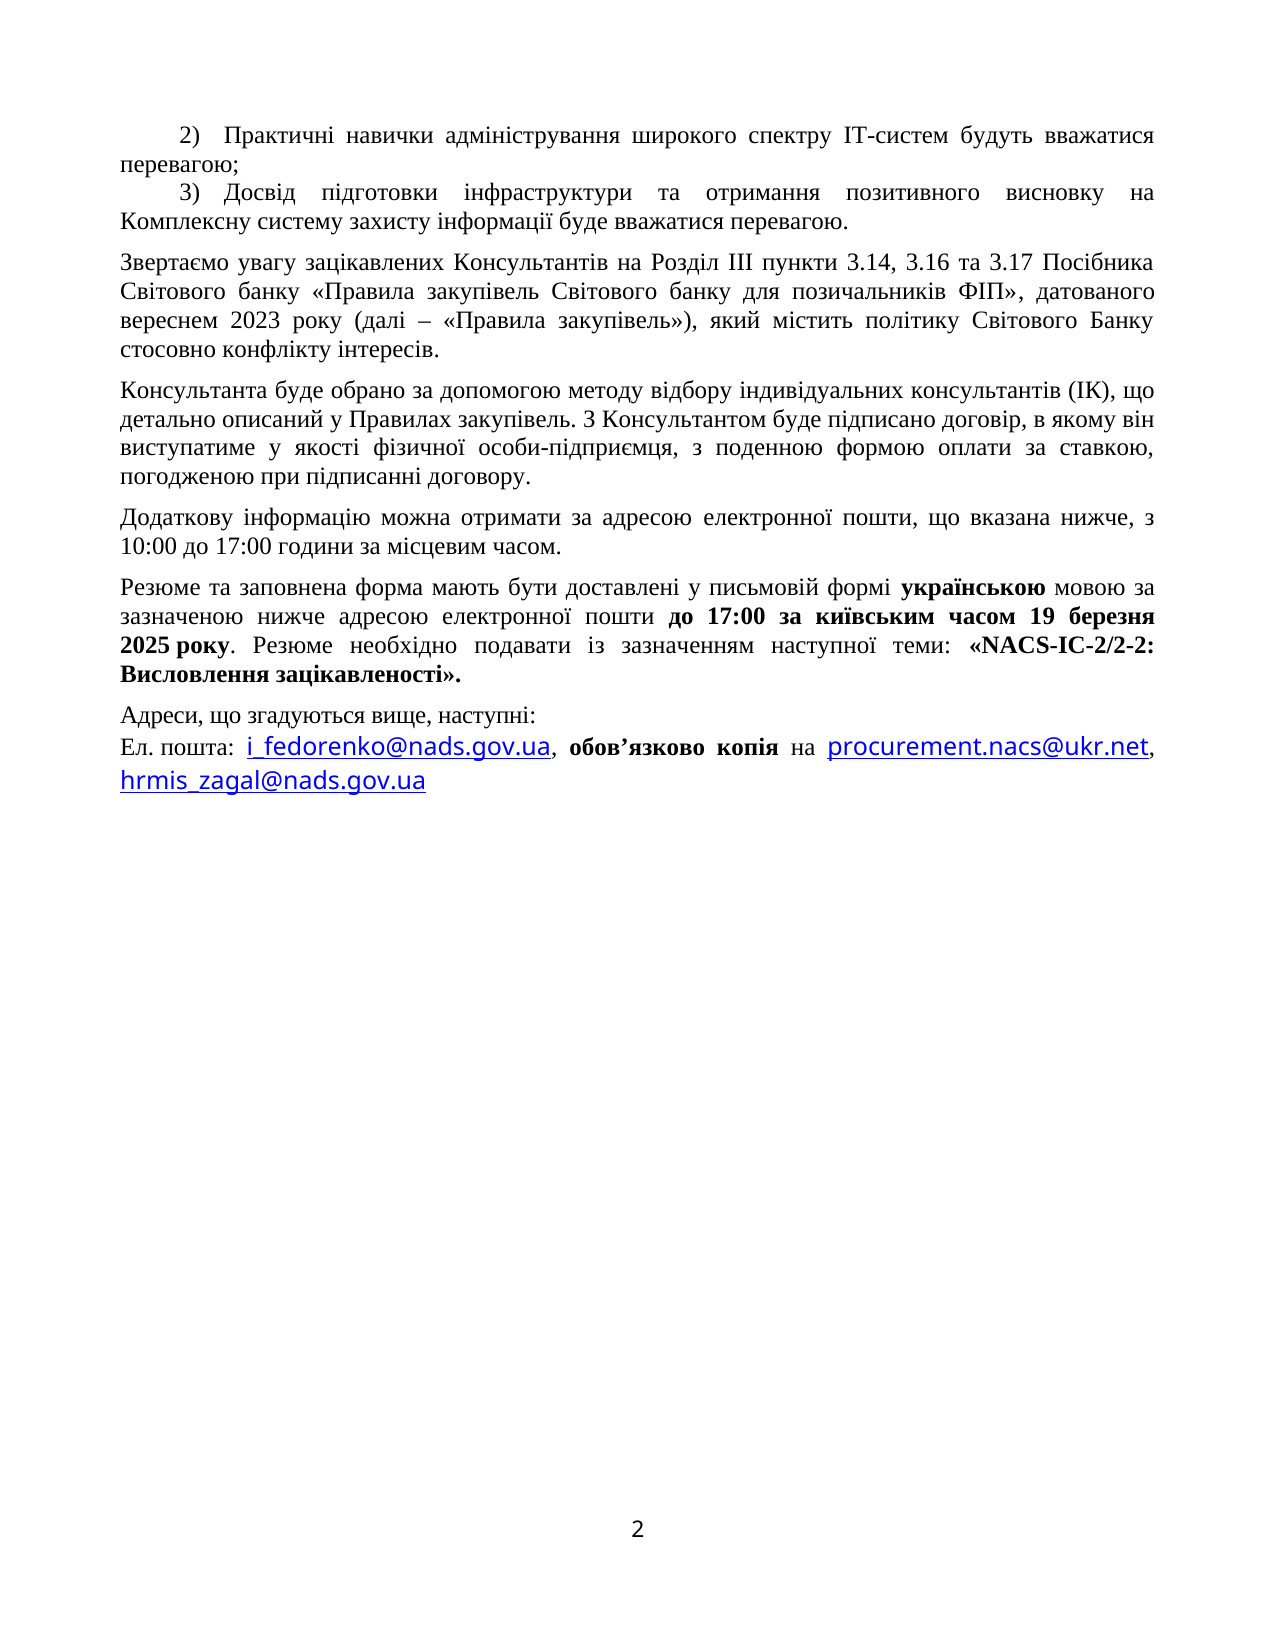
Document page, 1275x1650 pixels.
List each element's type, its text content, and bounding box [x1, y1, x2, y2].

list Практичні навички адміністрування широкого спектру ІТ-систем будуть вважатися перевагою; [120, 120, 1155, 177]
text Резюме та заповнена форма мають бути доставлені у письмовій формі українською мовою за зазначеною нижче адресою електронної пошти до 17:00 за київським часом 19 березня 2025 року. Резюме необхідно подавати із зазначенням наступної теми: «NACS-IC-2/2-2: Висловлення зацікавленості». [120, 572, 1155, 687]
list Досвід підготовки інфраструктури та отримання позитивного висновку на Комплексну систему захисту інформації буде вважатися перевагою. [120, 177, 1155, 235]
text Консультанта буде обрано за допомогою методу відбору індивідуальних консультантів (ІК), що детально описаний у Правилах закупівель. З Консультантом буде підписано договір, в якому він виступатиме у якості фізичної особи-підприємця, з поденною формою оплати за ставкою, погодженою при підписанні договору. [120, 375, 1155, 490]
text Додаткову інформацію можна отримати за адресою електронної пошти, що вказана нижче, з 10:00 до 17:00 години за місцевим часом. [120, 502, 1155, 560]
text Ел. пошта: i_fedorenko@nads.gov.ua, обов’язково копія на procurement.nacs@ukr.net, hrmis_zagal@nads.gov.ua [426, 729, 1155, 797]
text Адреси, що згадуються вище, наступні: [120, 700, 1155, 729]
text Звертаємо увагу зацікавлених Консультантів на Розділ ІІІ пункти 3.14, 3.16 та 3.17 Посібника Світового банку «Правила закупівель Світового банку для позичальників ФІП», датованого вереснем 2023 року (далі – «Правила закупівель»), який містить політику Світового Банку стосовно конфлікту інтересів. [120, 247, 1155, 362]
